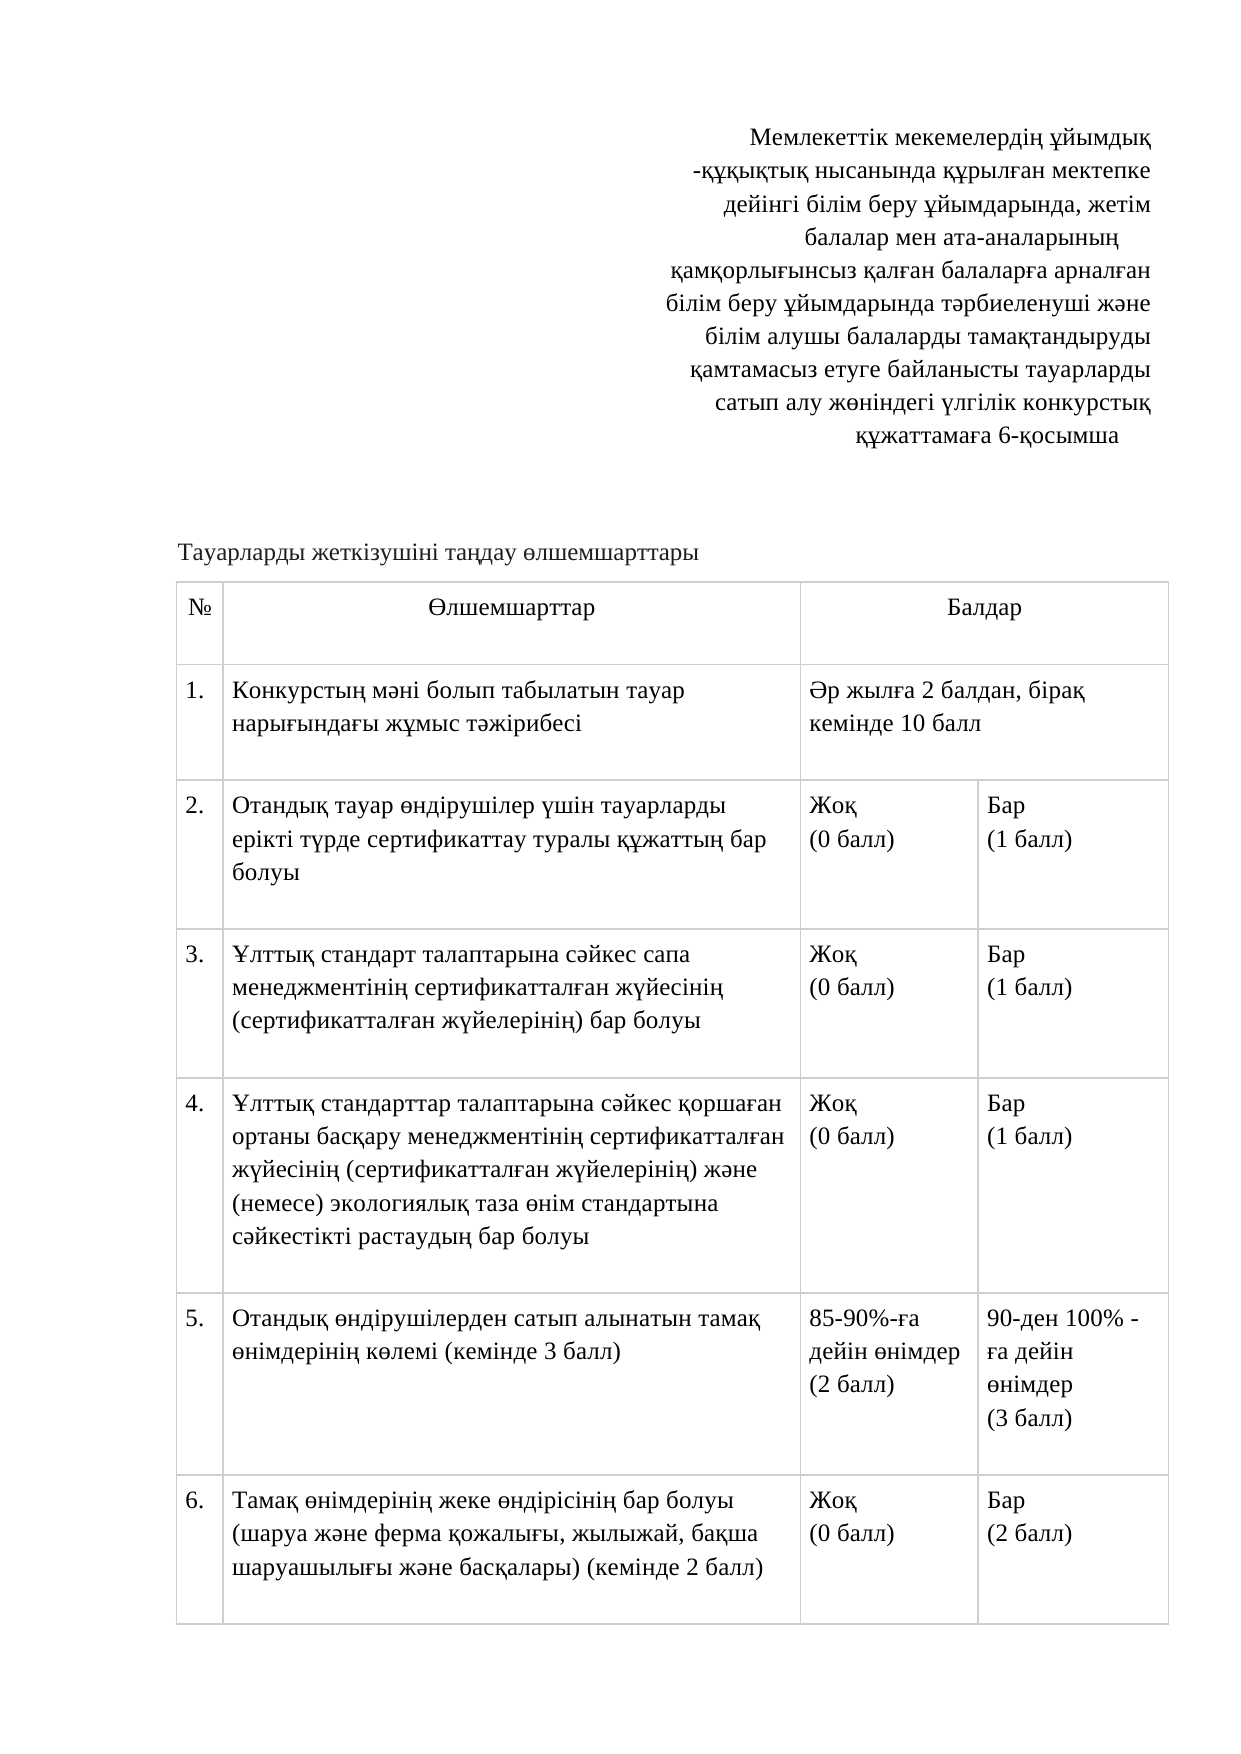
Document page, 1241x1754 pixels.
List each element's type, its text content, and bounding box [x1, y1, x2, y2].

table_header № [177, 583, 222, 664]
table_cell Бар (1 балл) [979, 781, 1168, 928]
table_cell Жоқ (0 балл) [801, 1079, 977, 1292]
table_cell 3. [177, 930, 222, 1077]
table_cell Жоқ (0 балл) [801, 1476, 977, 1623]
table_header Өлшемшарттар [224, 583, 800, 664]
table_cell Әр жылға 2 балдан, бірақ кемінде 10 балл [801, 665, 1168, 779]
table_cell 5. [177, 1294, 222, 1474]
table_cell Бар (2 балл) [979, 1476, 1168, 1623]
table_cell 2. [177, 781, 222, 928]
table_cell Ұлттық стандарт талаптарына сәйкес сапа менеджментінің сертификатталған жүйесінің (сертификатталған жүйелерінің) бар болуы [224, 930, 800, 1077]
text Мемлекеттік мекемелердің ұйымдық -құқықтық нысанында құрылған мектепке дейінгі білім беру ұйымдарында, жетім балалар мен ата-аналарының қамқорлығынсыз қалған балаларға арналған білім беру ұйымдарында тәрбиеленуші және білім алушы балаларды тамақтандыруды қамтамасыз етуге байланысты тауарларды сатып алу жөніндегі үлгілік конкурстық құжаттамаға 6-қосымша [177, 118, 1152, 482]
table_cell 85-90%-ға дейін өнімдер (2 балл) [801, 1294, 977, 1474]
table_cell 6. [177, 1476, 222, 1623]
table_cell Отандық тауар өндірушілер үшін тауарларды ерікті түрде сертификаттау туралы құжаттың бар болуы [224, 781, 800, 928]
table_cell Бар (1 балл) [979, 930, 1168, 1077]
table_cell 90-ден 100% -ға дейін өнімдер (3 балл) [979, 1294, 1168, 1474]
table_cell 4. [177, 1079, 222, 1292]
table_cell Жоқ (0 балл) [801, 781, 977, 928]
table_cell 1. [177, 665, 222, 779]
table_cell Тамақ өнімдерінің жеке өндірісінің бар болуы (шаруа және ферма қожалығы, жылыжай, бақша шаруашылығы және басқалары) (кемінде 2 балл) [224, 1476, 800, 1623]
table_header Балдар [801, 583, 1168, 664]
table_cell Ұлттық стандарттар талаптарына сәйкес қоршаған ортаны басқару менеджментінің сертификатталған жүйесінің (сертификатталған жүйелерінің) және (немесе) экологиялық таза өнім стандартына сәйкестікті растаудың бар болуы [224, 1079, 800, 1292]
table_cell Жоқ (0 балл) [801, 930, 977, 1077]
table_cell Отандық өндірушілерден сатып алынатын тамақ өнімдерінің көлемі (кемінде 3 балл) [224, 1294, 800, 1474]
table_cell Бар (1 балл) [979, 1079, 1168, 1292]
text Тауарларды жеткізушіні таңдау өлшемшарттары [177, 520, 1152, 565]
table_cell Конкурстың мәні болып табылатын тауар нарығындағы жұмыс тәжірибесі [224, 665, 800, 779]
